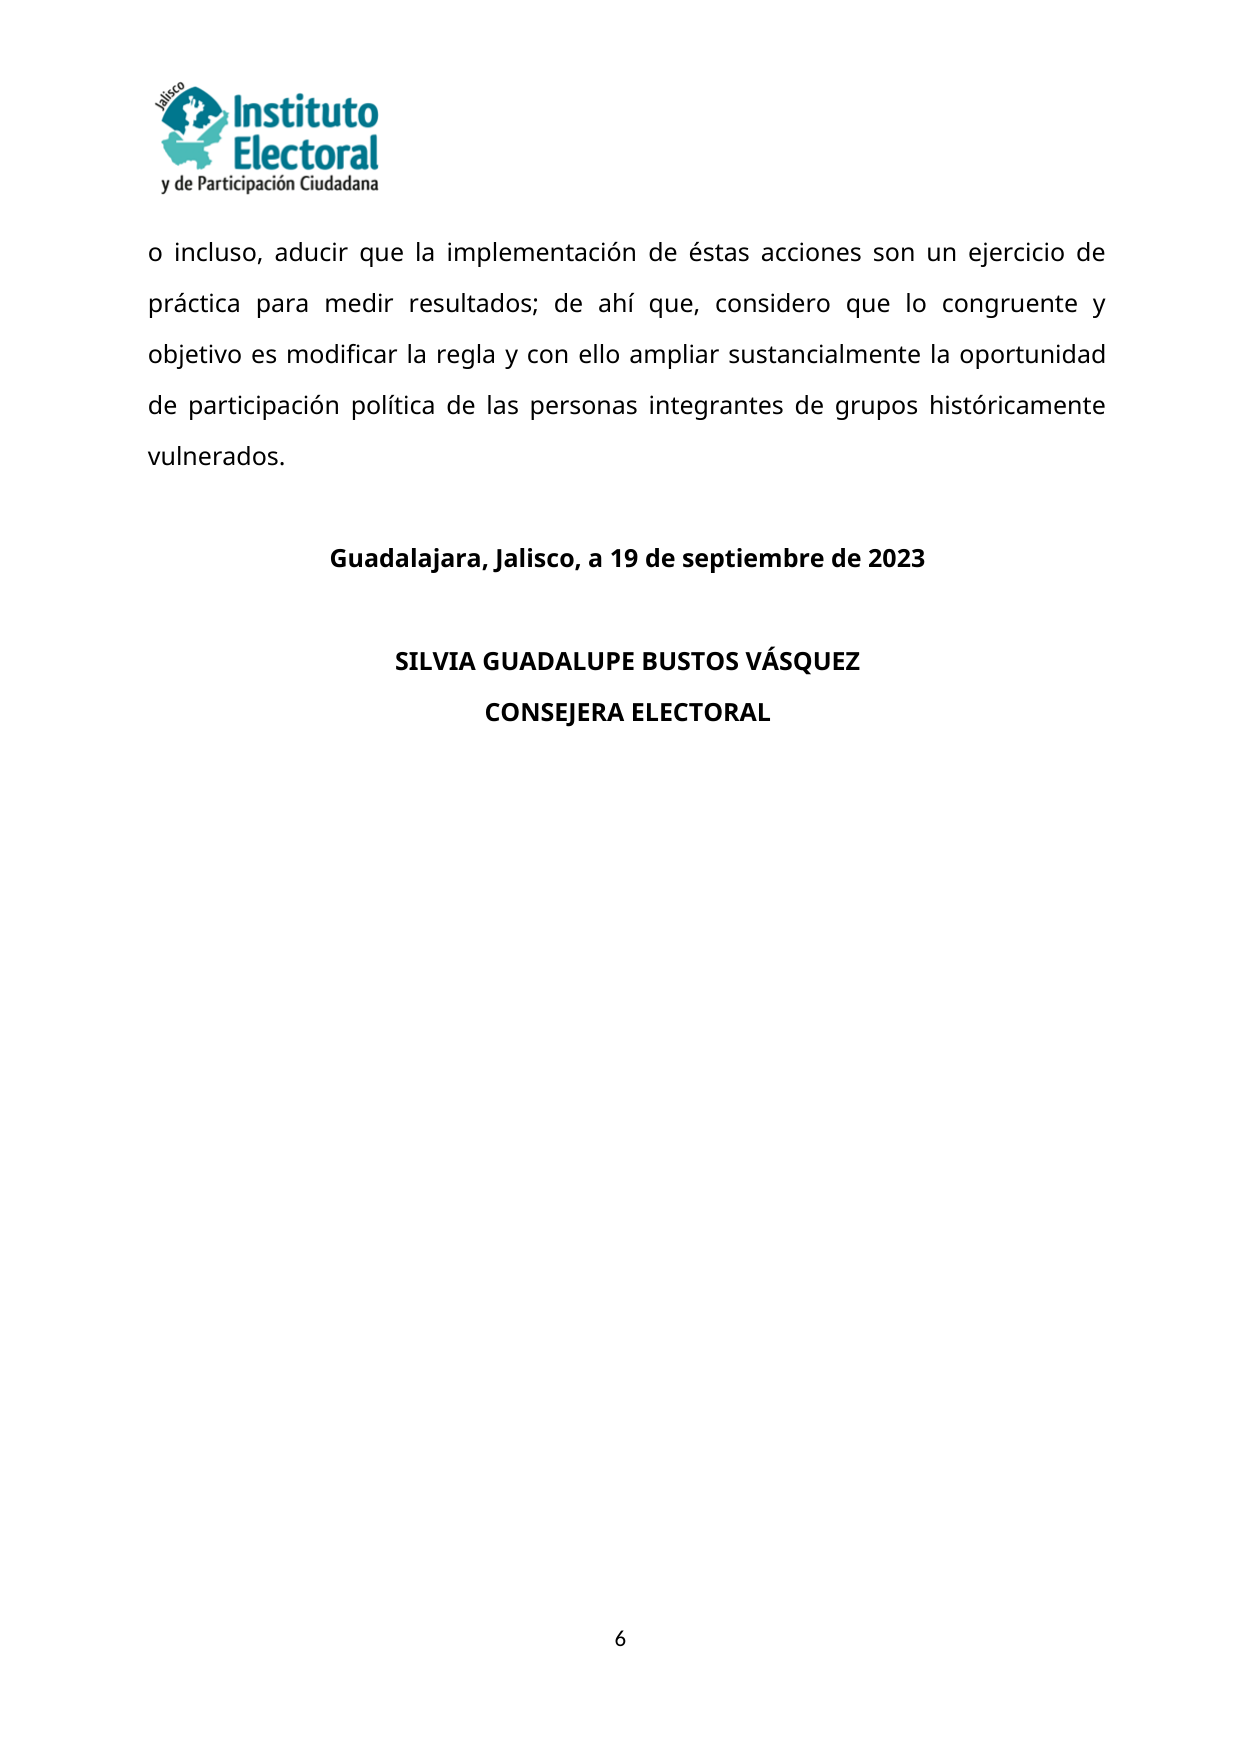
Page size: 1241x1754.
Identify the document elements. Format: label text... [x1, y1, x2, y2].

text CONSEJERA ELECTORAL [148, 694, 1107, 728]
text SILVIA GUADALUPE BUSTOS VÁSQUEZ [148, 643, 1107, 677]
text Guadalajara, Jalisco, a 19 de septiembre de 2023 [148, 541, 1107, 575]
picture [147, 73, 396, 207]
